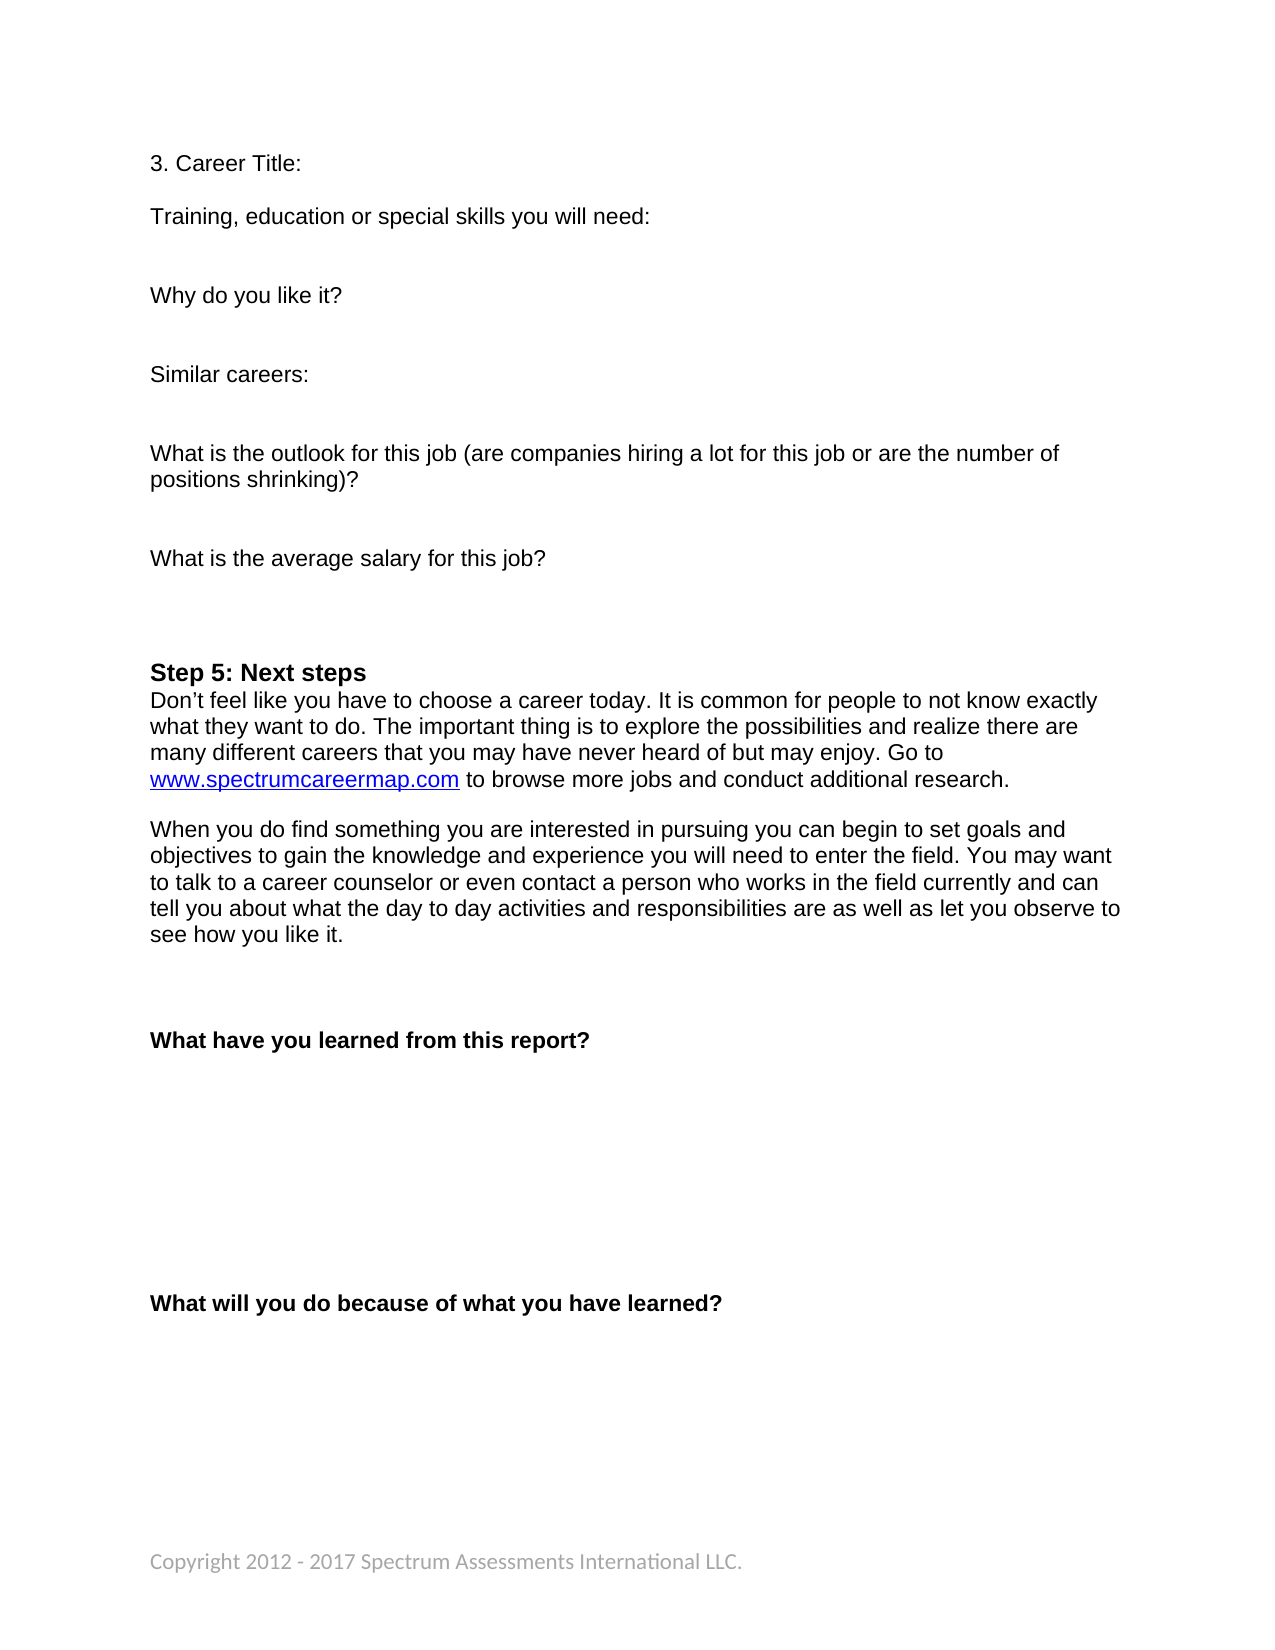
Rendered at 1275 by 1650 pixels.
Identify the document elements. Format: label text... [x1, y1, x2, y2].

text 3. Career Title: [150, 150, 1125, 176]
text When you do find something you are interested in pursuing you can begin to set goals and objectives to gain the knowledge and experience you will need to enter the field. You may want to talk to a career counselor or even contact a person who works in the field currently and can tell you about what the day to day activities and responsibilities are as well as let you observe to see how you like it. [150, 816, 1125, 948]
text What have you learned from this report? [150, 1027, 1125, 1053]
text Similar careers: [150, 361, 1125, 387]
text Why do you like it? [150, 282, 1125, 308]
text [150, 440, 1125, 493]
text Don’t feel like you have to choose a career today. It is common for people to not know exactly what they want to do. The important thing is to explore the possibilities and realize there are many different careers that you may have never heard of but may enjoy. Go to www.spectrumcareermap.com to browse more jobs and conduct additional research. [150, 687, 1125, 792]
text What is the average salary for this job? [150, 545, 1125, 572]
text Step 5: Next steps [150, 658, 1125, 687]
text Training, education or special skills you will need: [150, 203, 1125, 229]
text What will you do because of what you have learned? [150, 1290, 1125, 1317]
